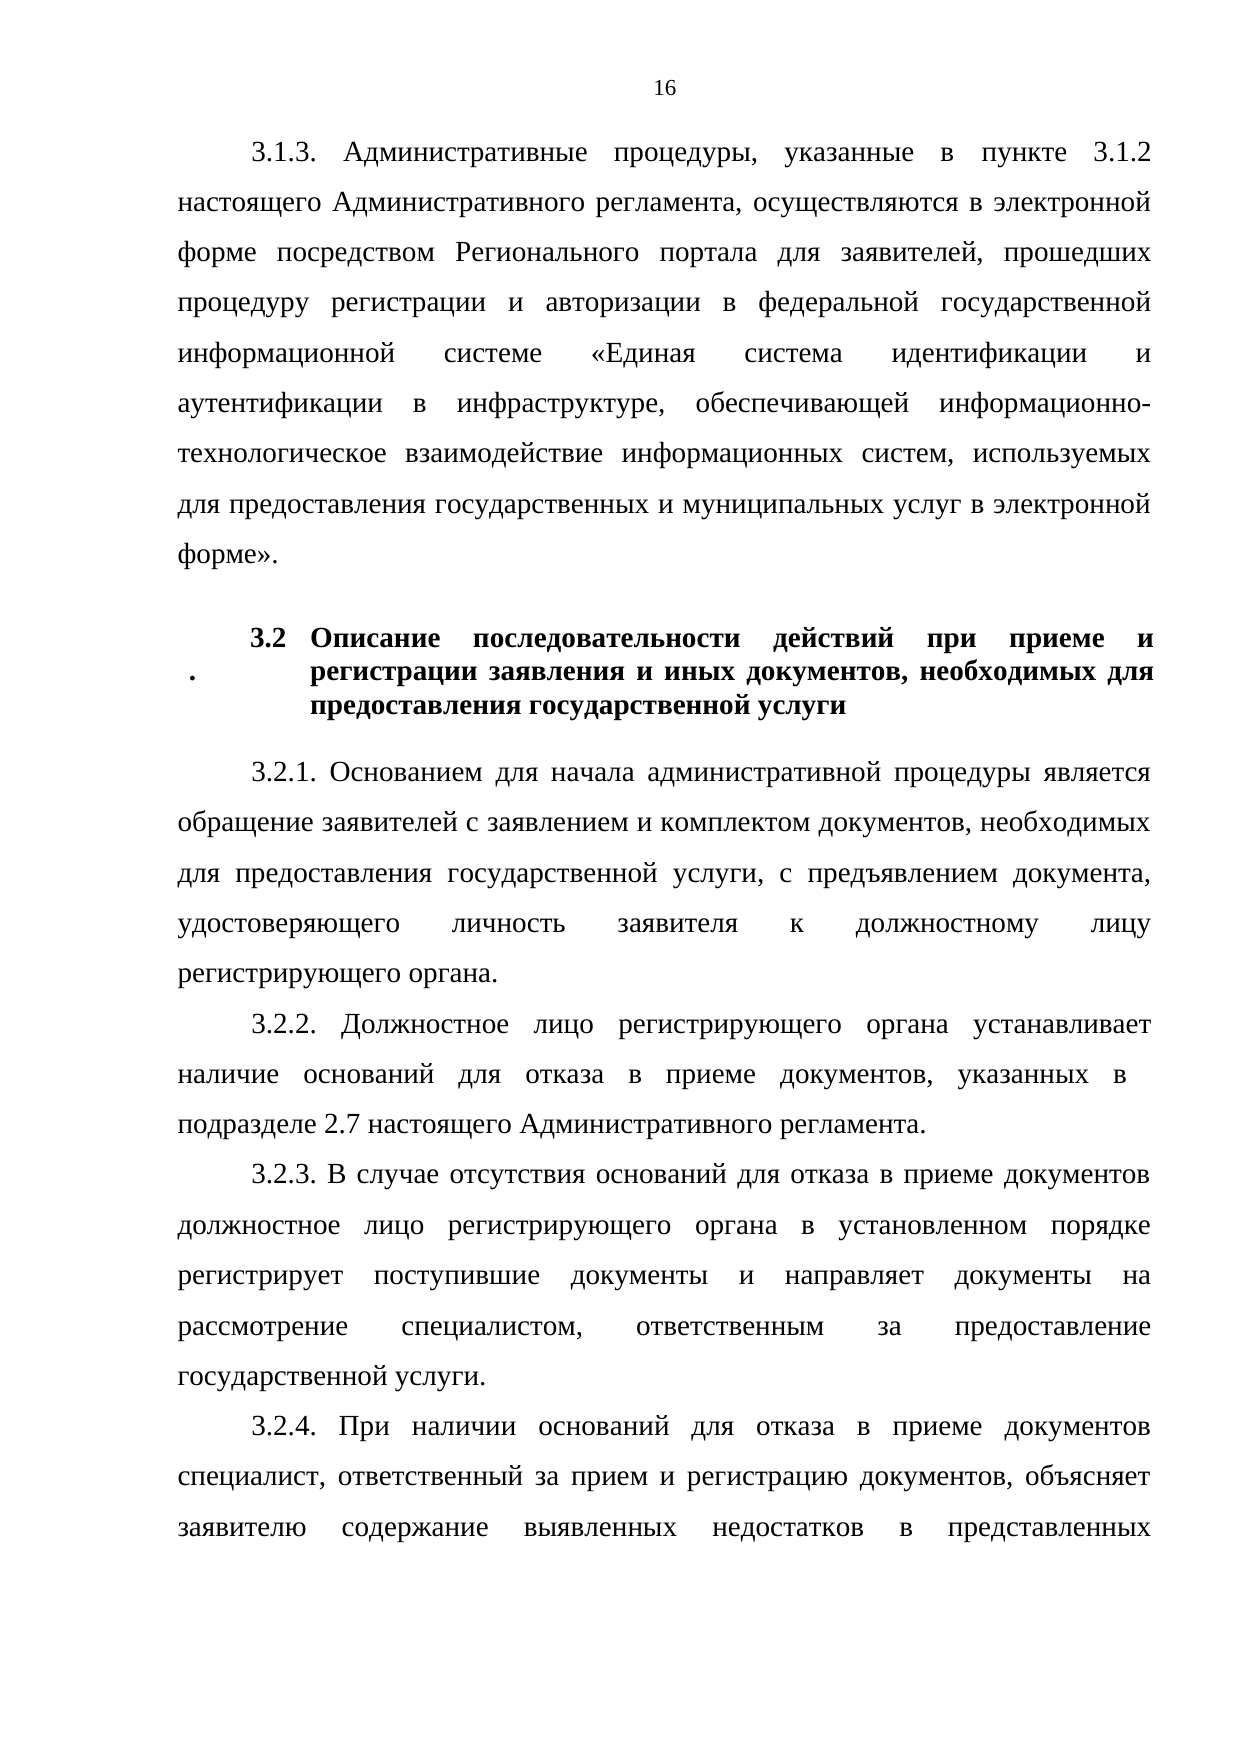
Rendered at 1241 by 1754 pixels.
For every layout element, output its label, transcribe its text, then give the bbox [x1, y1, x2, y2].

table_header 3.2. [177, 620, 305, 721]
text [177, 1408, 1152, 1542]
text 3.1.3. Административные процедуры, указанные в пункте 3.1.2 настоящего Административного регламента, осуществляются в электронной форме посредством Регионального портала для заявителей, прошедших процедуру регистрации и авторизации в федеральной государственной информационной системе «Единая система идентификации и аутентификации в инфраструктуре, обеспечивающей информационно-технологическое взаимодействие информационных систем, используемых для предоставления государственных и муниципальных услуг в электронной форме». [177, 134, 1152, 570]
text 3.2.1. Основанием для начала административной процедуры является обращение заявителей с заявлением и комплектом документов, необходимых для предоставления государственной услуги, с предъявлением документа, удостоверяющего личность заявителя к должностному лицу регистрирующего органа. [177, 754, 1152, 989]
text 3.2.3. В случае отсутствия оснований для отказа в приеме документов должностное лицо регистрирующего органа в установленном порядке регистрирует поступившие документы и направляет документы на рассмотрение специалистом, ответственным за предоставление государственной услуги. [177, 1157, 1152, 1391]
table_header Описание последовательности действий при приеме и регистрации заявления и иных документов, необходимых для предоставления государственной услуги [305, 620, 1166, 721]
text 3.2.2. Должностное лицо регистрирующего органа устанавливает наличие оснований для отказа в приеме документов, указанных в подразделе 2.7 настоящего Административного регламента. [177, 1006, 1152, 1140]
